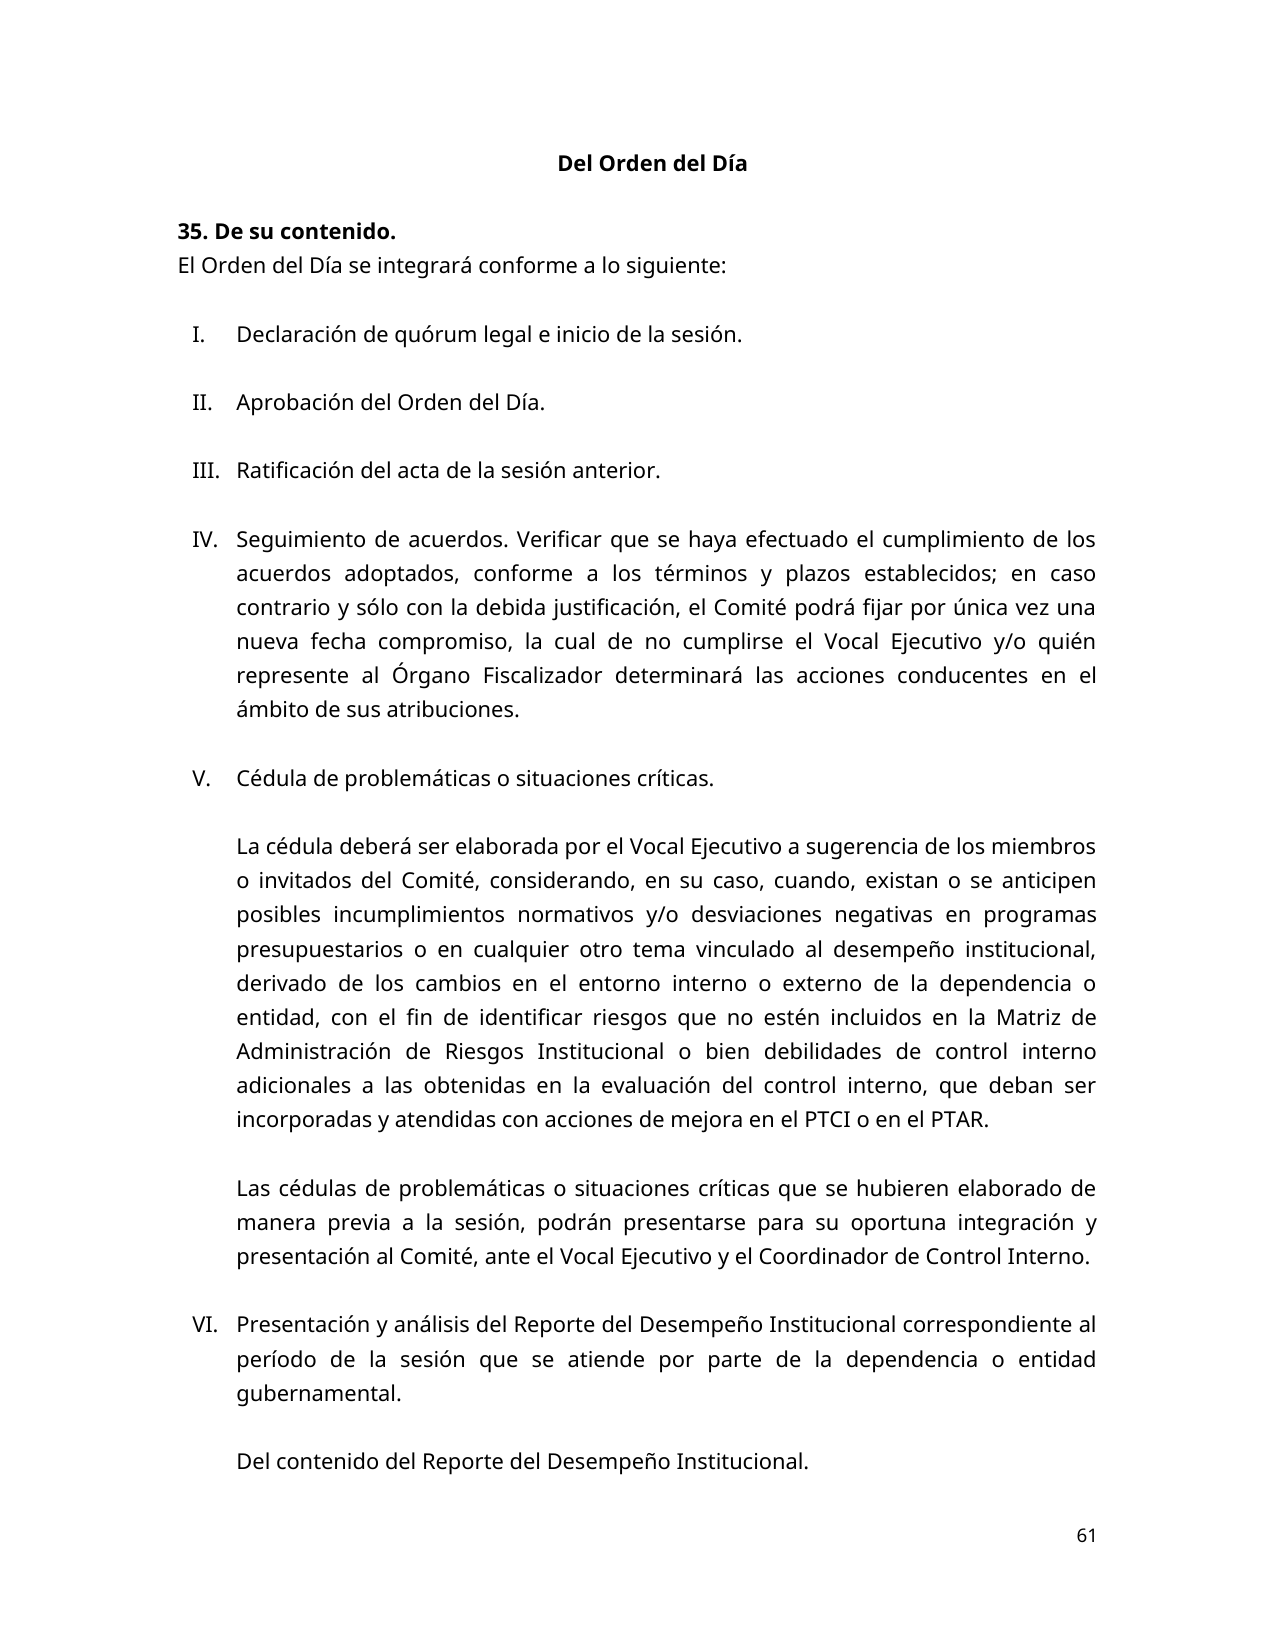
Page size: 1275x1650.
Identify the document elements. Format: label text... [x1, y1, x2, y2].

list Ratificación del acta de la sesión anterior. [192, 455, 1098, 485]
text El Orden del Día se integrará conforme a lo siguiente: [177, 250, 1098, 280]
list Aprobación del Orden del Día. [192, 387, 1098, 417]
text Del contenido del Reporte del Desempeño Institucional. [236, 1446, 1098, 1476]
text 35. De su contenido. [177, 216, 1098, 246]
text Las cédulas de problemáticas o situaciones críticas que se hubieren elaborado de manera previa a la sesión, podrán presentarse para su oportuna integración y presentación al Comité, ante el Vocal Ejecutivo y el Coordinador de Control Interno. [236, 1173, 1098, 1271]
list Seguimiento de acuerdos. Verificar que se haya efectuado el cumplimiento de los acuerdos adoptados, conforme a los términos y plazos establecidos; en caso contrario y sólo con la debida justificación, el Comité podrá fijar por única vez una nueva fecha compromiso, la cual de no cumplirse el Vocal Ejecutivo y/o quién represente al Órgano Fiscalizador determinará las acciones conducentes en el ámbito de sus atribuciones. [192, 523, 1098, 724]
list Cédula de problemáticas o situaciones críticas. [192, 763, 1098, 792]
text La cédula deberá ser elaborada por el Vocal Ejecutivo a sugerencia de los miembros o invitados del Comité, considerando, en su caso, cuando, existan o se anticipen posibles incumplimientos normativos y/o desviaciones negativas en programas presupuestarios o en cualquier otro tema vinculado al desempeño institucional, derivado de los cambios en el entorno interno o externo de la dependencia o entidad, con el fin de identificar riesgos que no estén incluidos en la Matriz de Administración de Riesgos Institucional o bien debilidades de control interno adicionales a las obtenidas en la evaluación del control interno, que deban ser incorporadas y atendidas con acciones de mejora en el PTCI o en el PTAR. [236, 831, 1098, 1134]
list Declaración de quórum legal e inicio de la sesión. [192, 318, 1098, 348]
text Del Orden del Día [177, 148, 1098, 177]
list Presentación y análisis del Reporte del Desempeño Institucional correspondiente al período de la sesión que se atiende por parte de la dependencia o entidad gubernamental. [192, 1309, 1098, 1407]
